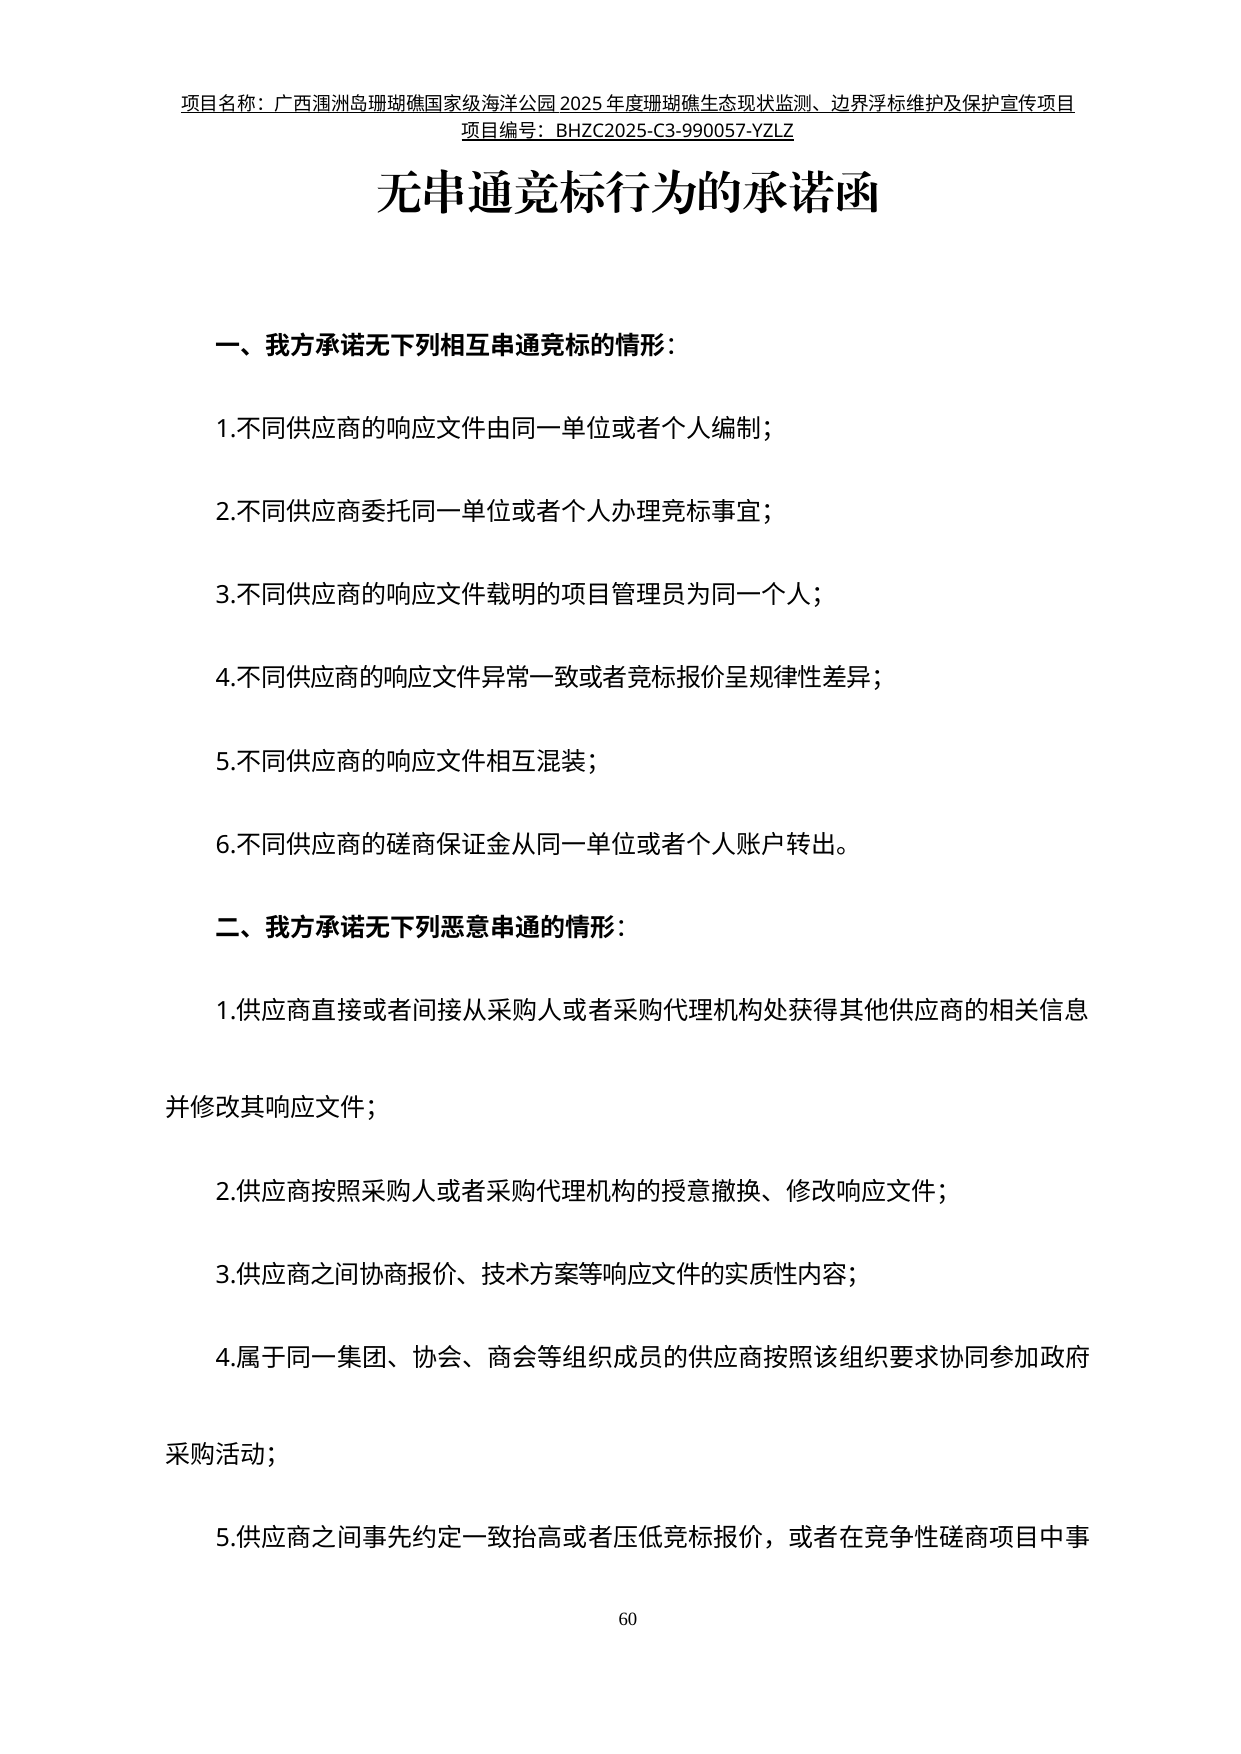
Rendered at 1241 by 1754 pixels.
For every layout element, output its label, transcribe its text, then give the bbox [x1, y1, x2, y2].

text 一、我方承诺无下列相互串通竞标的情形： [165, 311, 1090, 376]
text 2.不同供应商委托同一单位或者个人办理竞标事宜； [165, 477, 1090, 542]
text 二、我方承诺无下列恶意串通的情形： [165, 893, 1090, 958]
text 1.不同供应商的响应文件由同一单位或者个人编制； [165, 394, 1090, 459]
text 4.不同供应商的响应文件异常一致或者竞标报价呈规律性差异； [165, 643, 1090, 708]
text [165, 1503, 1090, 1568]
text 6.不同供应商的磋商保证金从同一单位或者个人账户转出。 [165, 810, 1090, 875]
text 3.供应商之间协商报价、技术方案等响应文件的实质性内容； [165, 1240, 1090, 1305]
text 2.供应商按照采购人或者采购代理机构的授意撤换、修改响应文件； [165, 1157, 1090, 1222]
text 无串通竞标行为的承诺函 [165, 162, 1090, 227]
text 4.属于同一集团、协会、商会等组织成员的供应商按照该组织要求协同参加政府采购活动； [165, 1323, 1090, 1485]
text 5.不同供应商的响应文件相互混装； [165, 727, 1090, 792]
text 3.不同供应商的响应文件载明的项目管理员为同一个人； [165, 560, 1090, 625]
text 1.供应商直接或者间接从采购人或者采购代理机构处获得其他供应商的相关信息并修改其响应文件； [165, 976, 1090, 1138]
